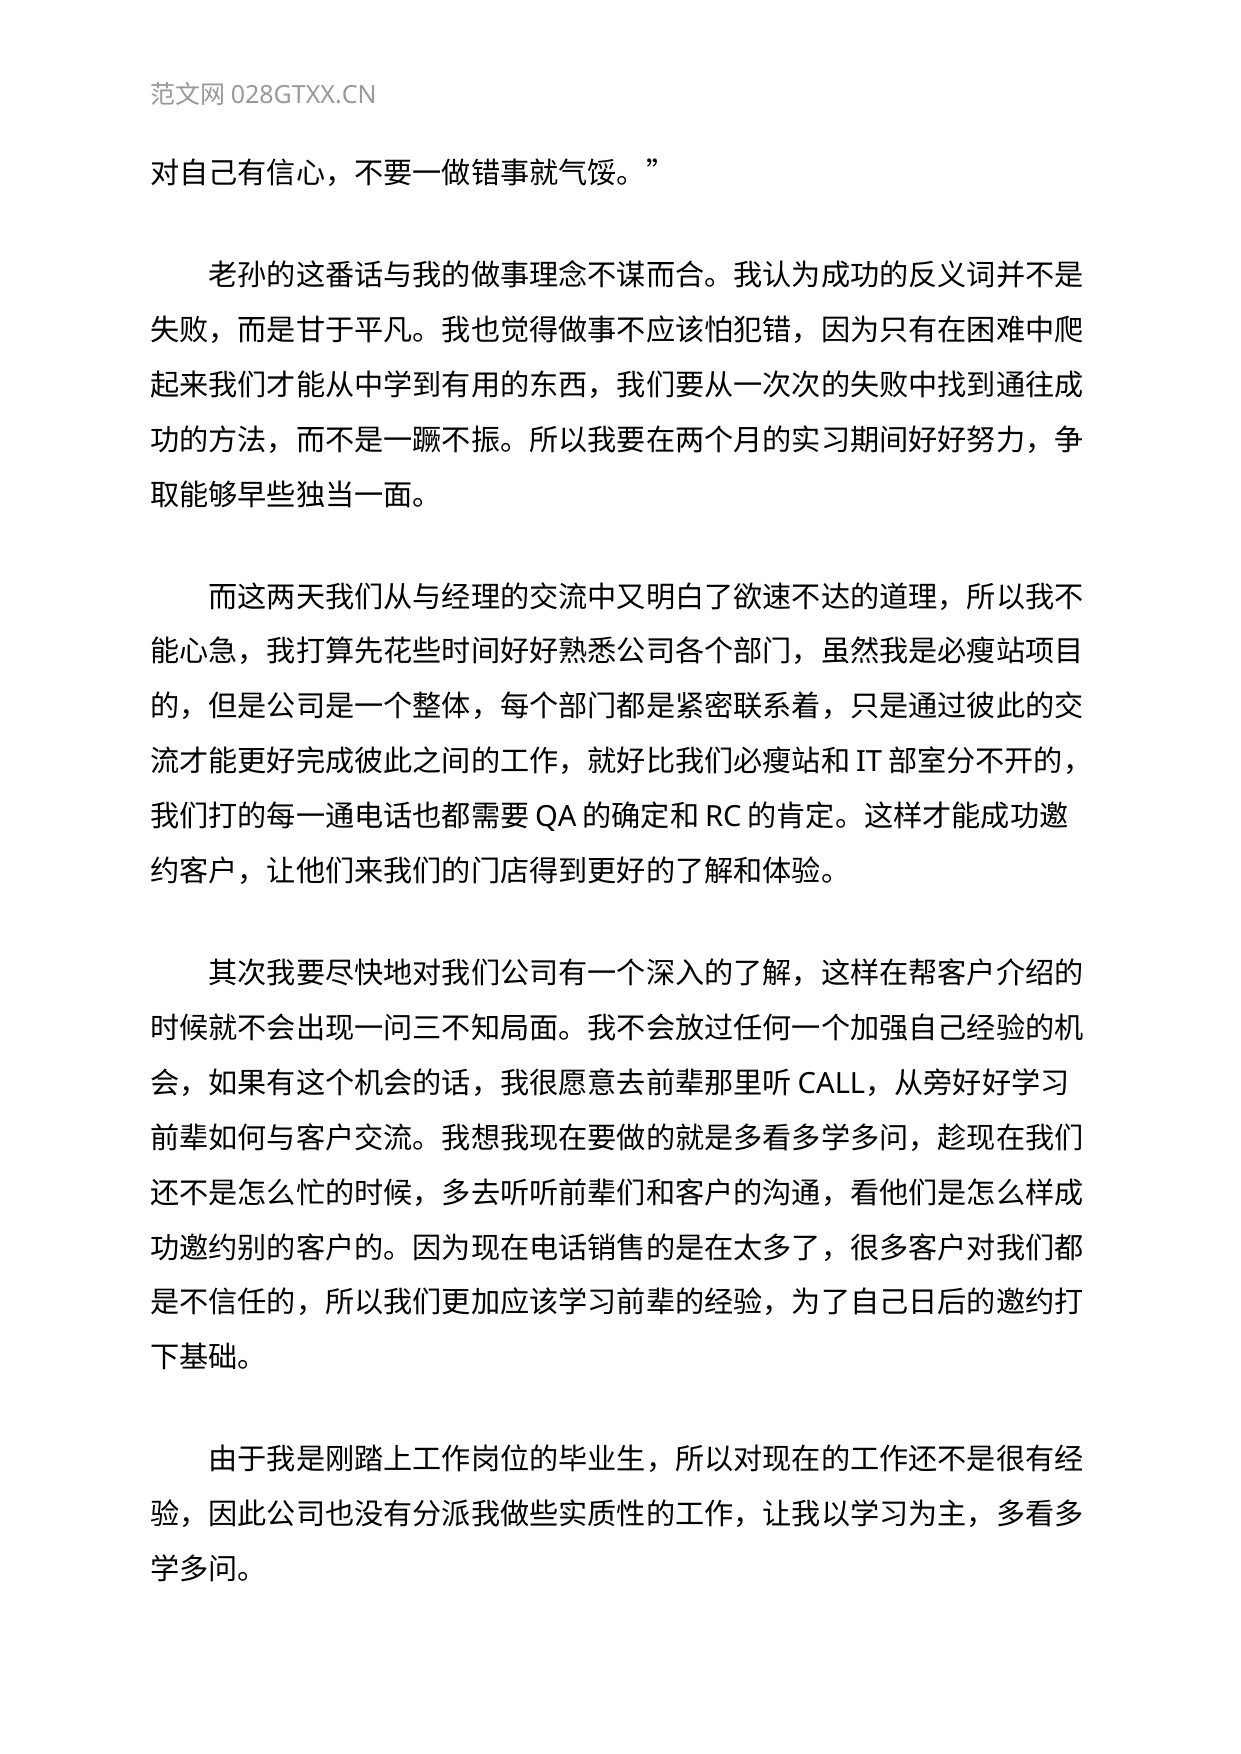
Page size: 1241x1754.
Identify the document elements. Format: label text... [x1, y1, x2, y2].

text 老孙的这番话与我的做事理念不谋而合。我认为成功的反义词并不是失败，而是甘于平凡。我也觉得做事不应该怕犯错，因为只有在困难中爬起来我们才能从中学到有用的东西，我们要从一次次的失败中找到通往成功的方法，而不是一蹶不振。所以我要在两个月的实习期间好好努力，争取能够早些独当一面。 [150, 252, 1090, 514]
text 其次我要尽快地对我们公司有一个深入的了解，这样在帮客户介绍的时候就不会出现一问三不知局面。我不会放过任何一个加强自己经验的机会，如果有这个机会的话，我很愿意去前辈那里听CALL，从旁好好学习前辈如何与客户交流。我想我现在要做的就是多看多学多问，趁现在我们还不是怎么忙的时候，多去听听前辈们和客户的沟通，看他们是怎么样成功邀约别的客户的。因为现在电话销售的是在太多了，很多客户对我们都是不信任的，所以我们更加应该学习前辈的经验，为了自己日后的邀约打下基础。 [150, 949, 1090, 1376]
text 由于我是刚踏上工作岗位的毕业生，所以对现在的工作还不是很有经验，因此公司也没有分派我做些实质性的工作，让我以学习为主，多看多学多问。 [150, 1436, 1090, 1588]
text 而这两天我们从与经理的交流中又明白了欲速不达的道理，所以我不能心急，我打算先花些时间好好熟悉公司各个部门，虽然我是必瘦站项目的，但是公司是一个整体，每个部门都是紧密联系着，只是通过彼此的交流才能更好完成彼此之间的工作，就好比我们必瘦站和IT部室分不开的，我们打的每一通电话也都需要QA的确定和RC的肯定。这样才能成功邀约客户，让他们来我们的门店得到更好的了解和体验。 [150, 573, 1090, 890]
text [150, 150, 1090, 192]
